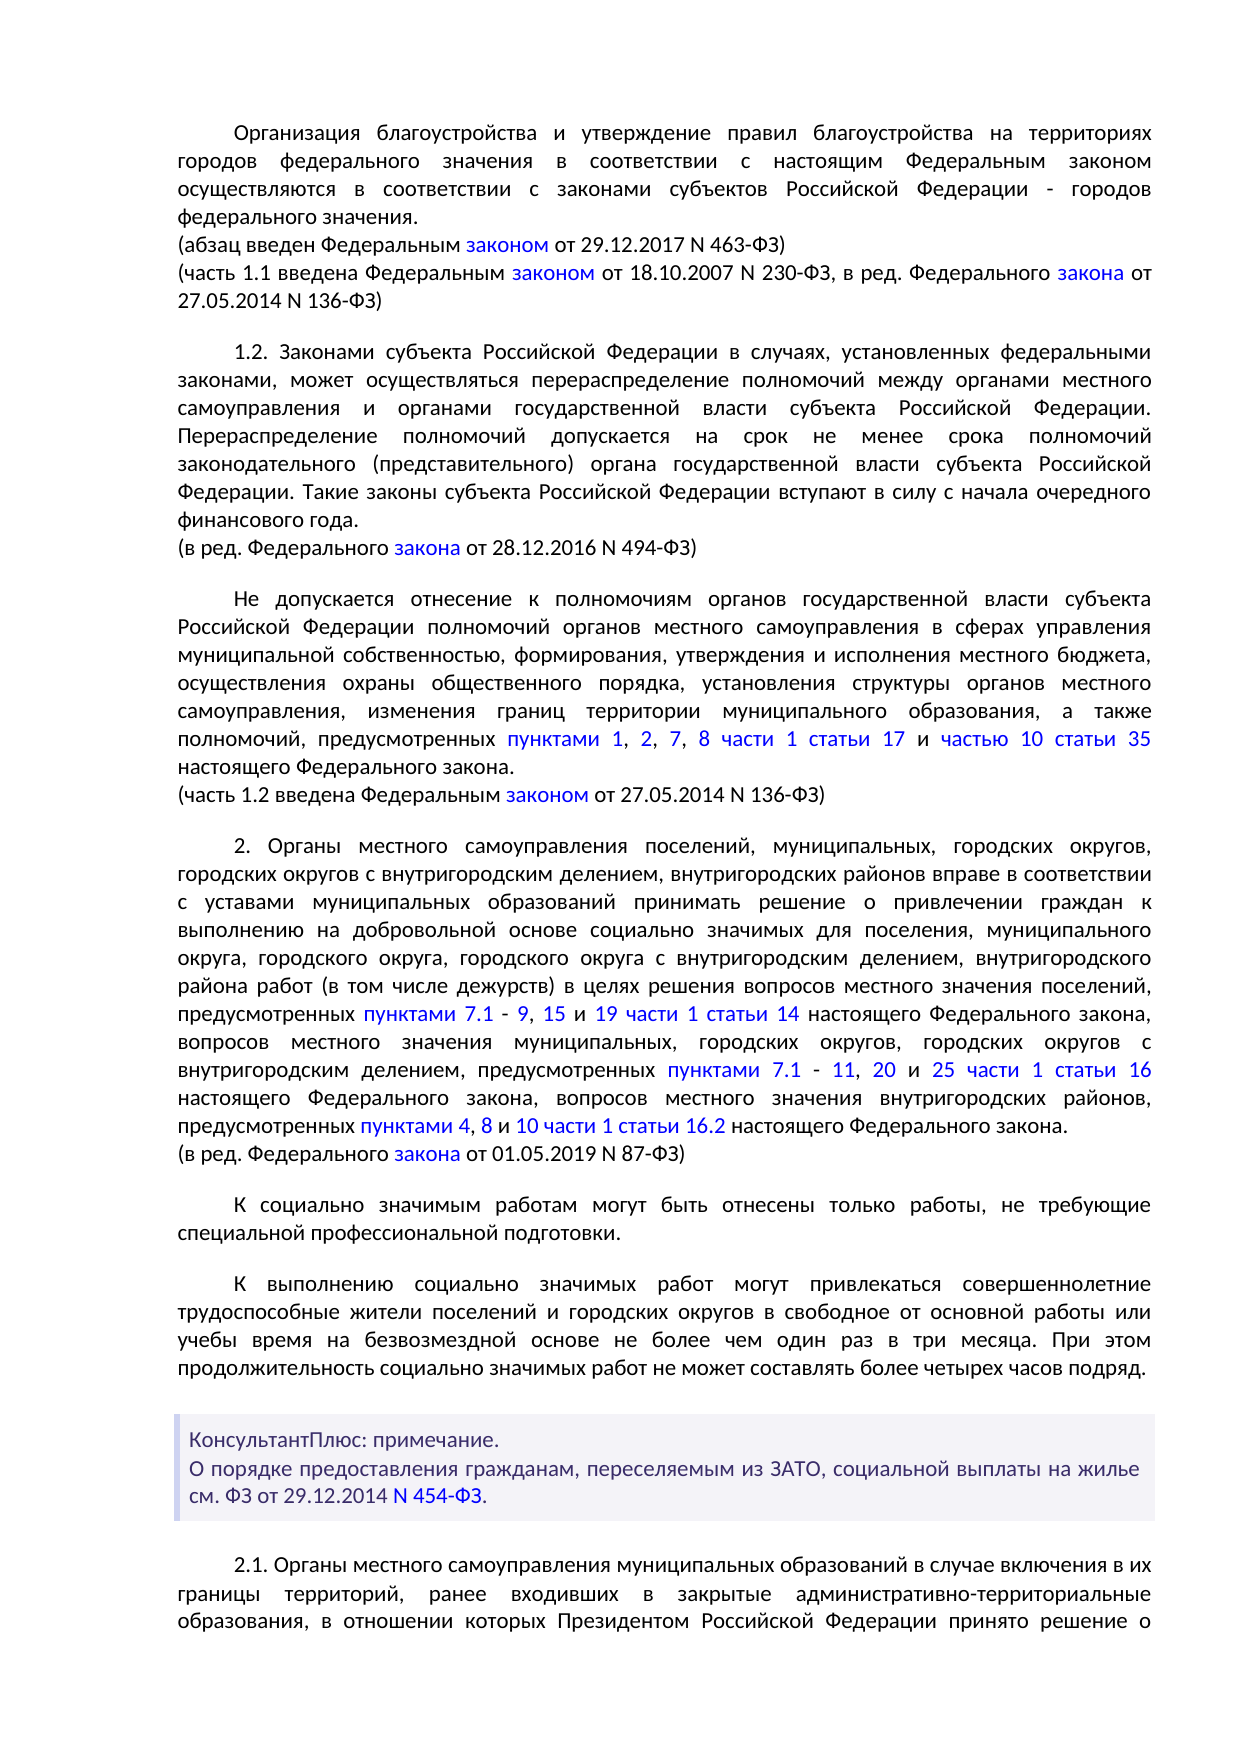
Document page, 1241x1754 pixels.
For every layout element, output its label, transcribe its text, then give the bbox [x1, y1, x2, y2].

text К выполнению социально значимых работ могут привлекаться совершеннолетние трудоспособные жители поселений и городских округов в свободное от основной работы или учебы время на безвозмездной основе не более чем один раз в три месяца. При этом продолжительность социально значимых работ не может составлять более четырех часов подряд. [177, 1269, 1152, 1382]
text 1.2. Законами субъекта Российской Федерации в случаях, установленных федеральными законами, может осуществляться перераспределение полномочий между органами местного самоуправления и органами государственной власти субъекта Российской Федерации. Перераспределение полномочий допускается на срок не менее срока полномочий законодательного (представительного) органа государственной власти субъекта Российской Федерации. Такие законы субъекта Российской Федерации вступают в силу с начала очередного финансового года. [177, 337, 1152, 533]
text (в ред. Федерального закона от 28.12.2016 N 494-ФЗ) [177, 533, 1152, 561]
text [177, 1551, 1152, 1635]
text Не допускается отнесение к полномочиям органов государственной власти субъекта Российской Федерации полномочий органов местного самоуправления в сферах управления муниципальной собственностью, формирования, утверждения и исполнения местного бюджета, осуществления охраны общественного порядка, установления структуры органов местного самоуправления, изменения границ территории муниципального образования, а также полномочий, предусмотренных пунктами 1, 2, 7, 8 части 1 статьи 17 и частью 10 статьи 35 настоящего Федерального закона. [177, 584, 1152, 780]
text К социально значимым работам могут быть отнесены только работы, не требующие специальной профессиональной подготовки. [177, 1191, 1152, 1247]
text (в ред. Федерального закона от 01.05.2019 N 87-ФЗ) [177, 1139, 1152, 1168]
text Организация благоустройства и утверждение правил благоустройства на территориях городов федерального значения в соответствии с настоящим Федеральным законом осуществляются в соответствии с законами субъектов Российской Федерации - городов федерального значения. [177, 118, 1152, 230]
text (часть 1.1 введена Федеральным законом от 18.10.2007 N 230-ФЗ, в ред. Федерального закона от 27.05.2014 N 136-ФЗ) [177, 258, 1152, 314]
text (абзац введен Федеральным законом от 29.12.2017 N 463-ФЗ) [177, 230, 1152, 258]
text (часть 1.2 введена Федеральным законом от 27.05.2014 N 136-ФЗ) [177, 780, 1152, 808]
table_header КонсультантПлюс: примечание. О порядке предоставления гражданам, переселяемым из ЗАТО, социальной выплаты на жилье см. ФЗ от 29.12.2014 N 454-ФЗ. [180, 1414, 1149, 1521]
text 2. Органы местного самоуправления поселений, муниципальных, городских округов, городских округов с внутригородским делением, внутригородских районов вправе в соответствии с уставами муниципальных образований принимать решение о привлечении граждан к выполнению на добровольной основе социально значимых для поселения, муниципального округа, городского округа, городского округа с внутригородским делением, внутригородского района работ (в том числе дежурств) в целях решения вопросов местного значения поселений, предусмотренных пунктами 7.1 - 9, 15 и 19 части 1 статьи 14 настоящего Федерального закона, вопросов местного значения муниципальных, городских округов, городских округов с внутригородским делением, предусмотренных пунктами 7.1 - 11, 20 и 25 части 1 статьи 16 настоящего Федерального закона, вопросов местного значения внутригородских районов, предусмотренных пунктами 4, 8 и 10 части 1 статьи 16.2 настоящего Федерального закона. [177, 831, 1152, 1139]
